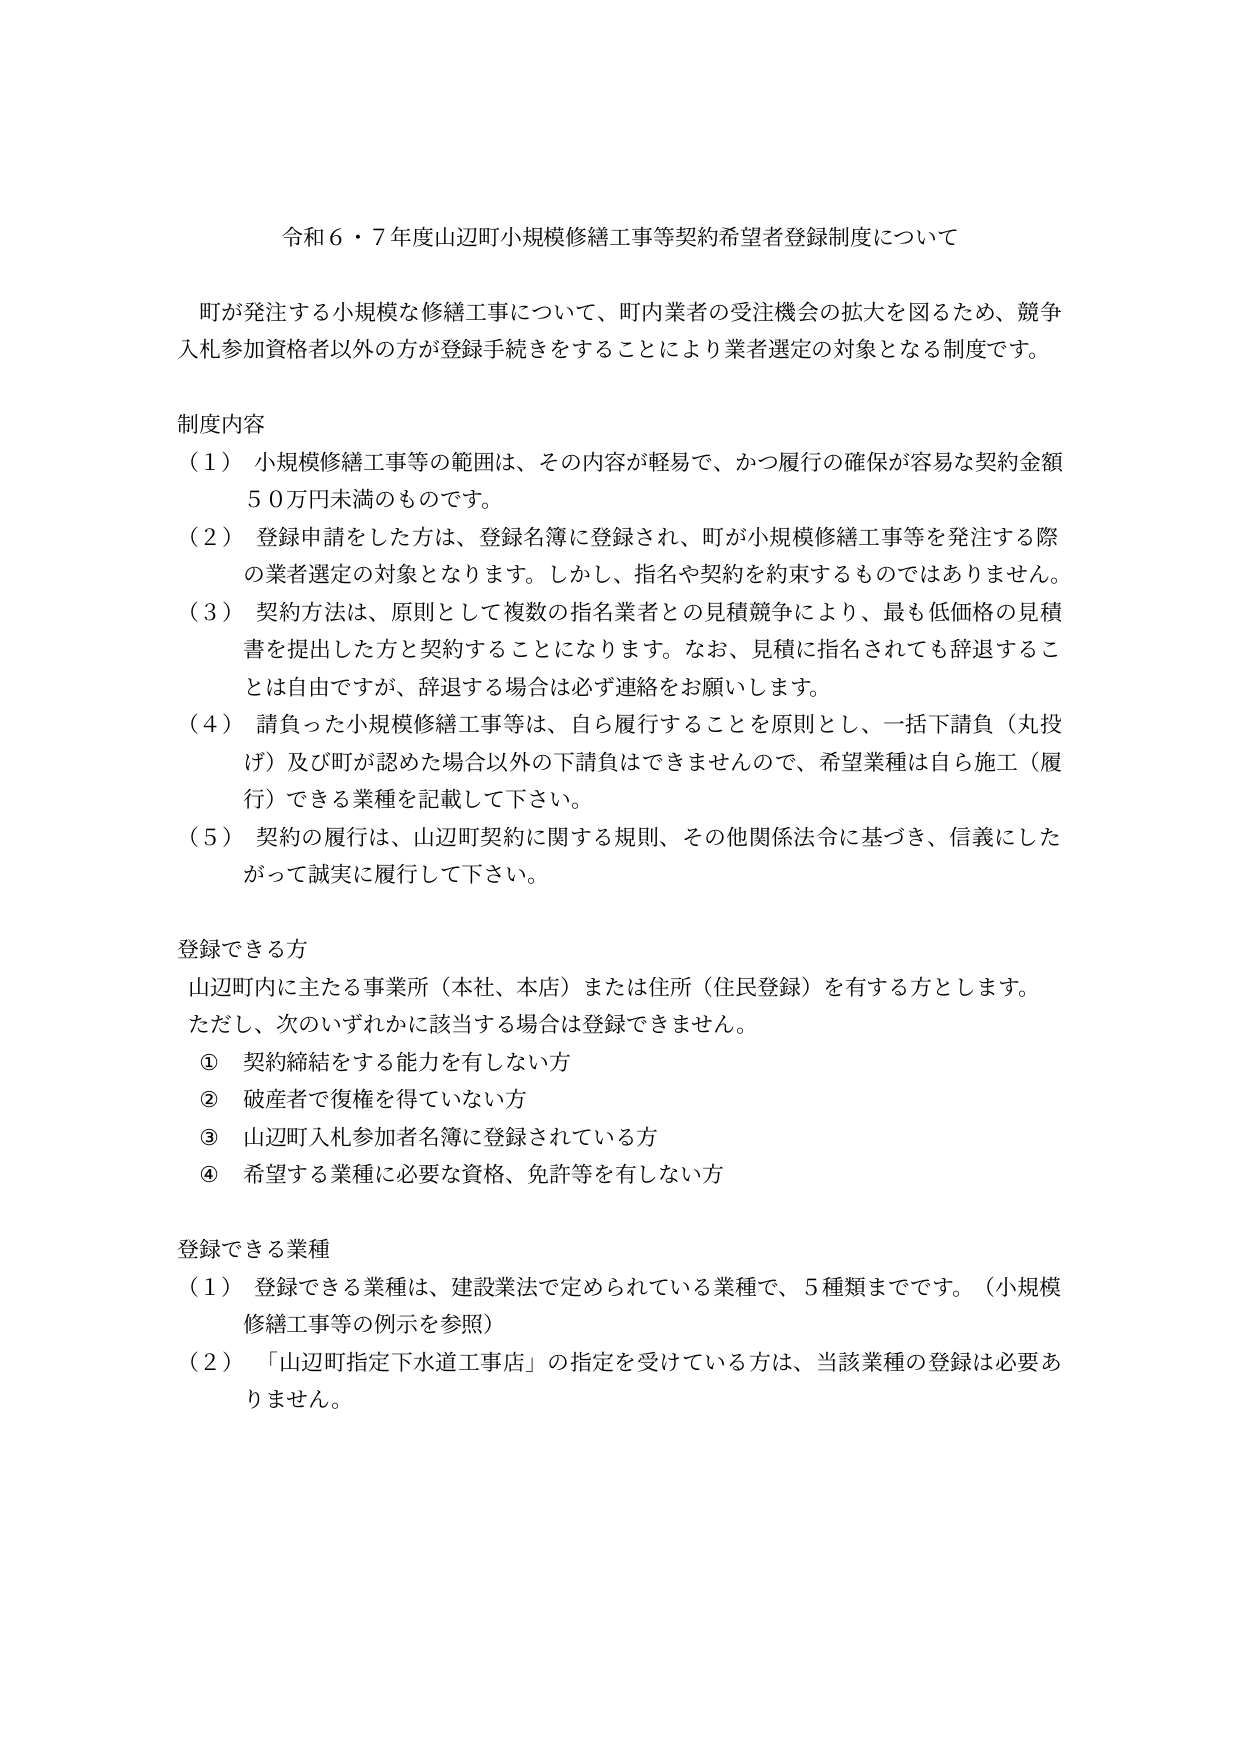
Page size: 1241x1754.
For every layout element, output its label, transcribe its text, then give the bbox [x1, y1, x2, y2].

text （２） 登録申請をした方は、登録名簿に登録され、町が小規模修繕工事等を発注する際の業者選定の対象となります。しかし、指名や契約を約束するものではありません。 [177, 517, 1063, 592]
list 契約締結をする能力を有しない方 [199, 1042, 1063, 1079]
text 町が発注する小規模な修繕工事について、町内業者の受注機会の拡大を図るため、競争入札参加資格者以外の方が登録手続きをすることにより業者選定の対象となる制度です。 [177, 292, 1063, 367]
text 令和６・７年度山辺町小規模修繕工事等契約希望者登録制度について [177, 217, 1063, 254]
text 制度内容 [177, 404, 1063, 442]
text （５） 契約の履行は、山辺町契約に関する規則、その他関係法令に基づき、信義にしたがって誠実に履行して下さい。 [177, 817, 1063, 892]
list 希望する業種に必要な資格、免許等を有しない方 [199, 1154, 1063, 1192]
text 登録できる業種 [177, 1229, 1063, 1267]
text 登録できる方 [177, 929, 1063, 967]
text 山辺町内に主たる事業所（本社、本店）または住所（住民登録）を有する方とします。 [177, 967, 1063, 1004]
text ただし、次のいずれかに該当する場合は登録できません。 [177, 1004, 1063, 1042]
text （１） 小規模修繕工事等の範囲は、その内容が軽易で、かつ履行の確保が容易な契約金額５０万円未満のものです。 [177, 442, 1063, 517]
text （１） 登録できる業種は、建設業法で定められている業種で、５種類までです。（小規模修繕工事等の例示を参照） [177, 1267, 1063, 1342]
list 破産者で復権を得ていない方 [199, 1079, 1063, 1117]
text （４） 請負った小規模修繕工事等は、自ら履行することを原則とし、一括下請負（丸投げ）及び町が認めた場合以外の下請負はできませんので、希望業種は自ら施工（履行）できる業種を記載して下さい。 [177, 704, 1063, 817]
text （２） 「山辺町指定下水道工事店」の指定を受けている方は、当該業種の登録は必要ありません。 [177, 1342, 1063, 1417]
text （３） 契約方法は、原則として複数の指名業者との見積競争により、最も低価格の見積書を提出した方と契約することになります。なお、見積に指名されても辞退することは自由ですが、辞退する場合は必ず連絡をお願いします。 [177, 592, 1063, 704]
list 山辺町入札参加者名簿に登録されている方 [199, 1117, 1063, 1154]
